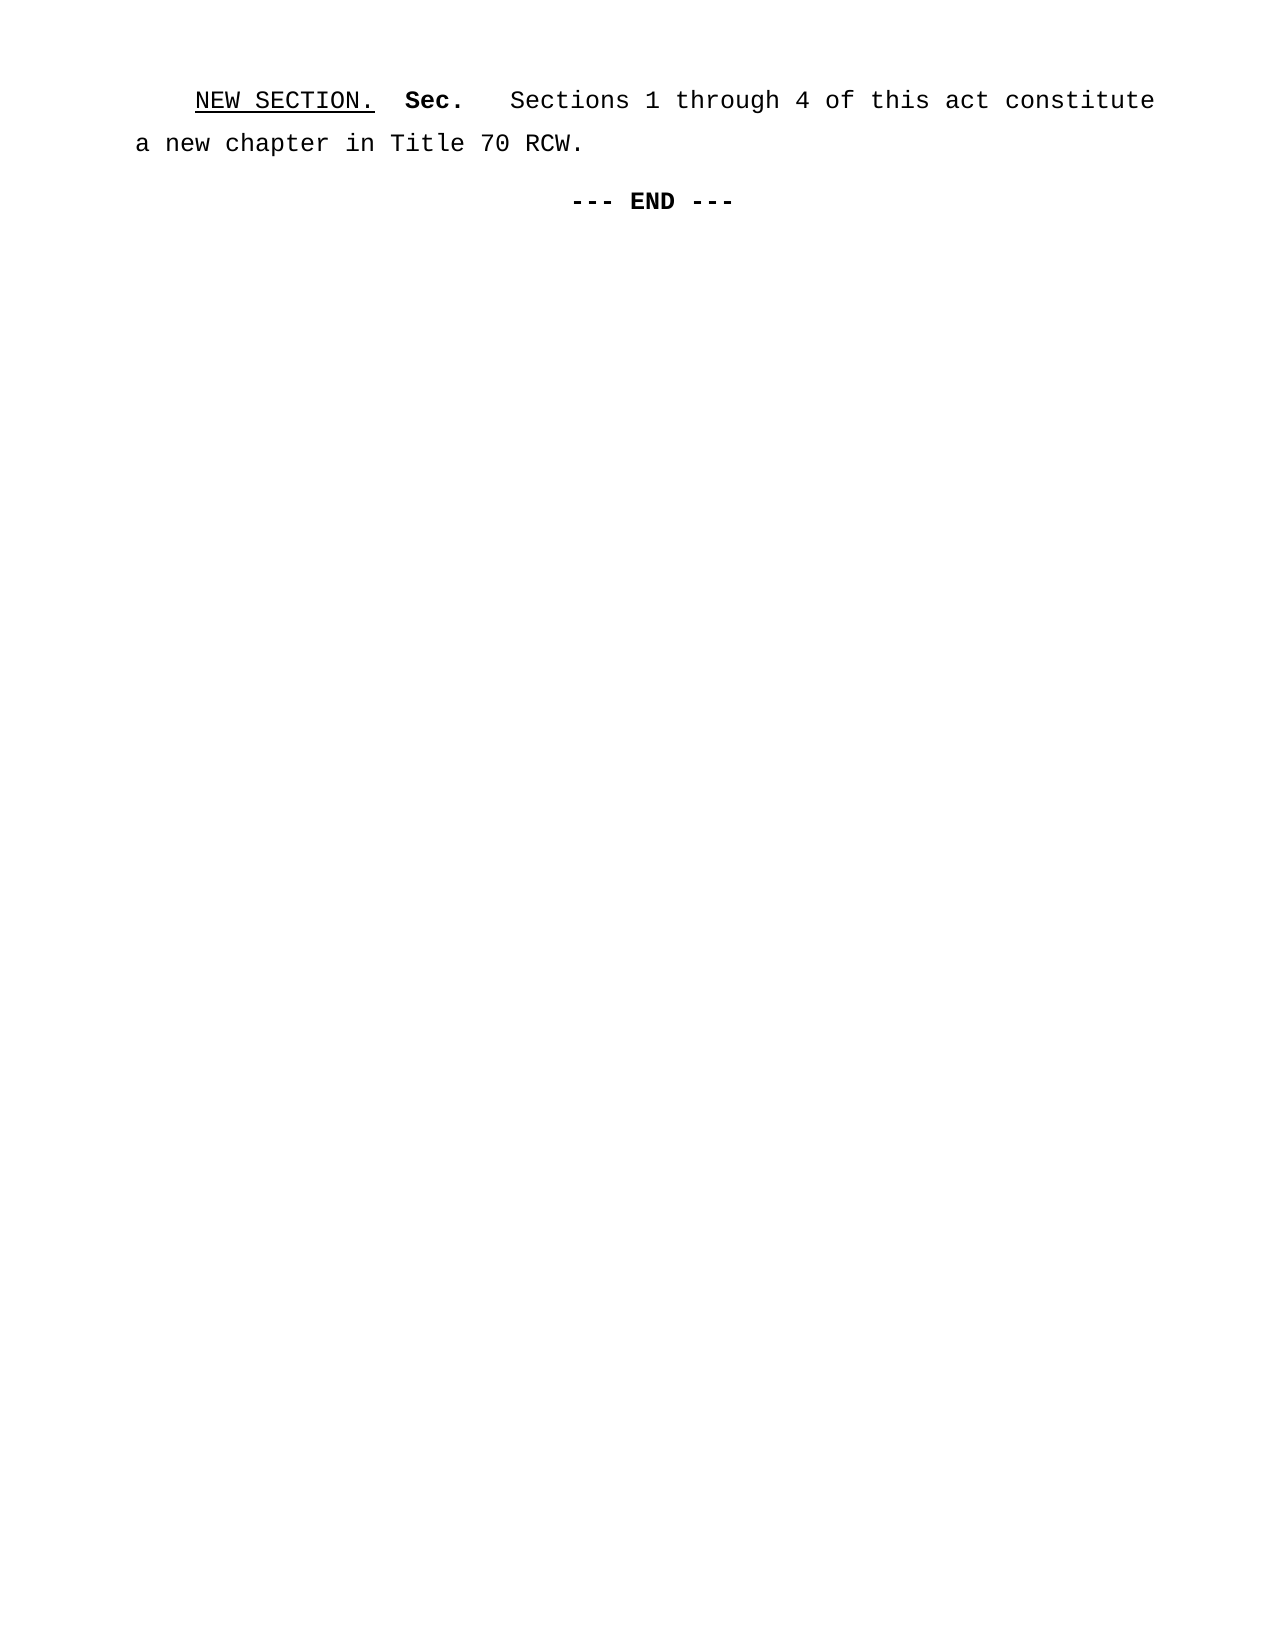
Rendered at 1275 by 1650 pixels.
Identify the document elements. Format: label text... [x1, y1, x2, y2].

text NEW SECTION. Sec. Sections 1 through 4 of this act constitute a new chapter in Title 70 RCW. [135, 75, 1170, 160]
text --- END --- [135, 188, 1170, 217]
